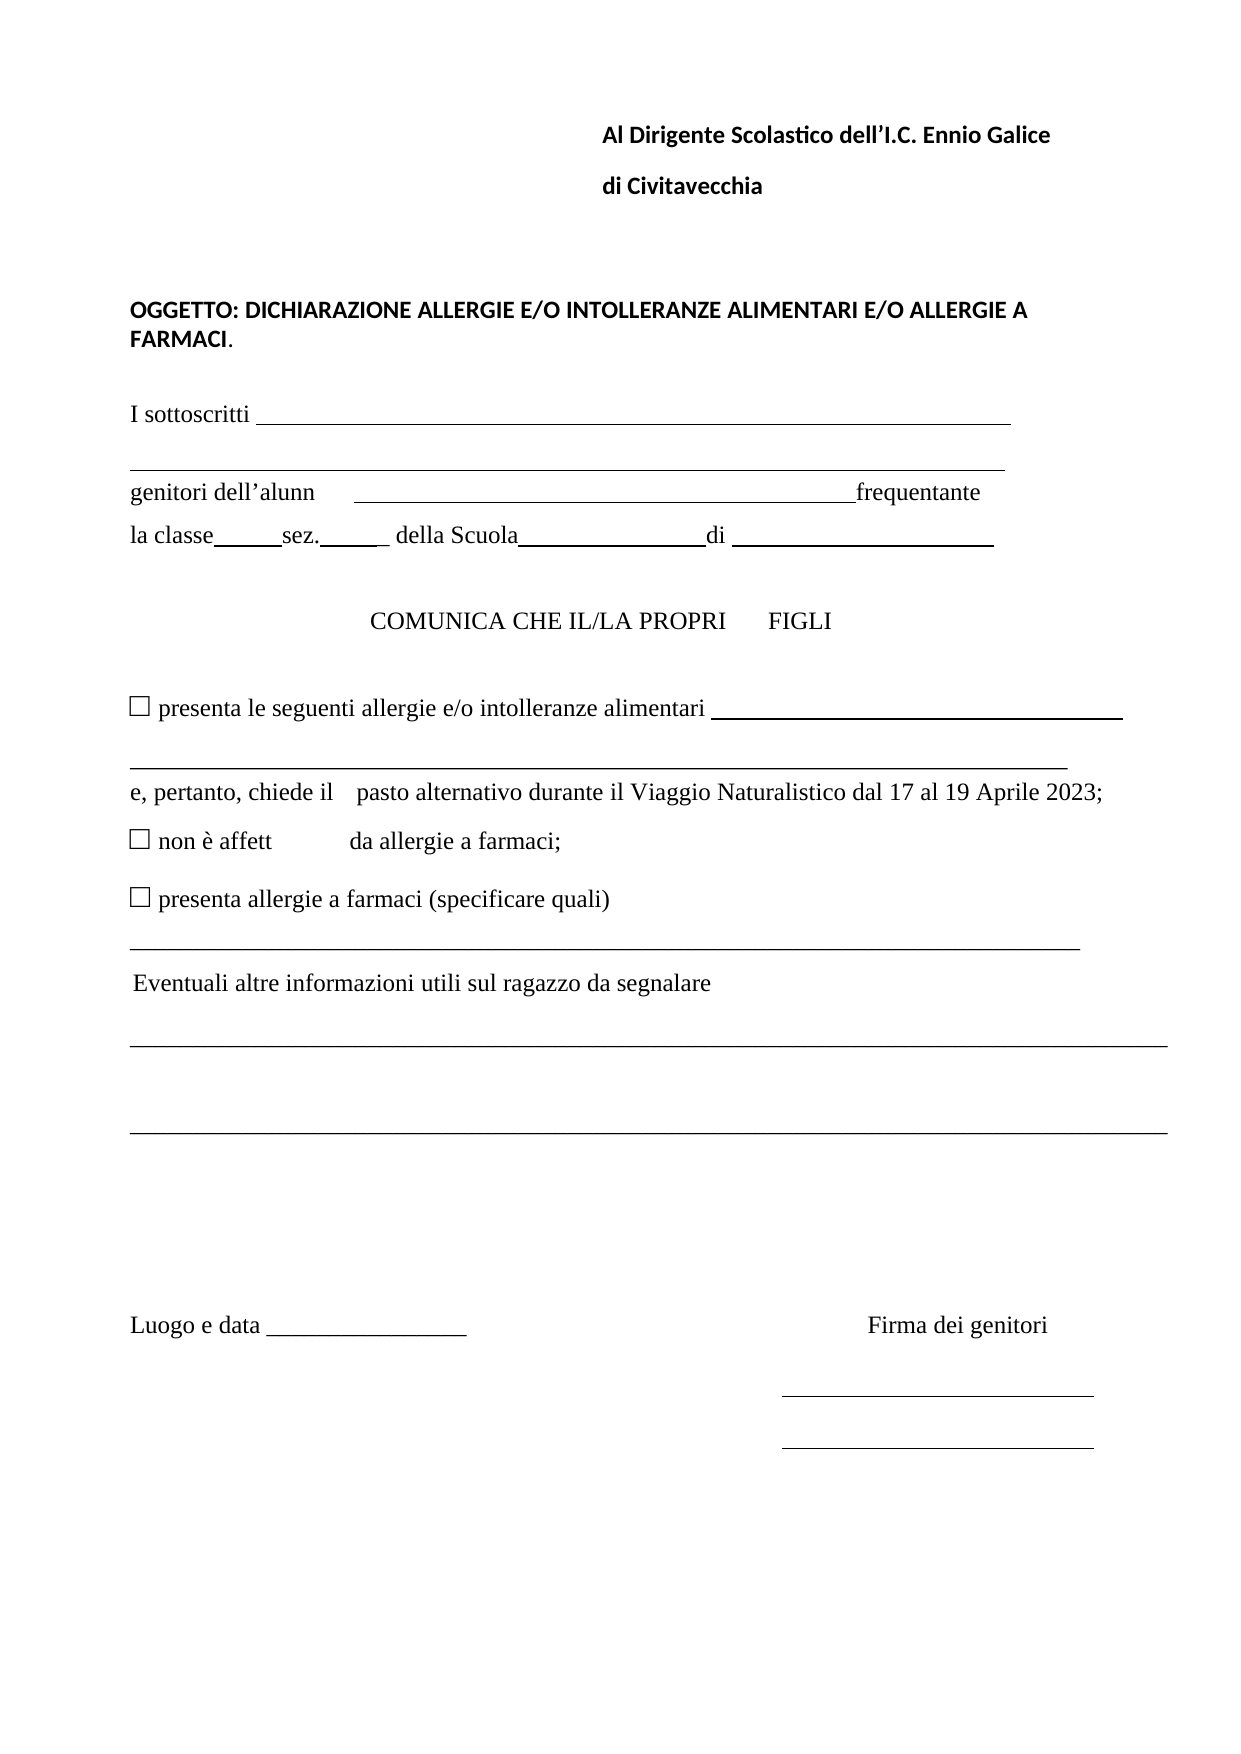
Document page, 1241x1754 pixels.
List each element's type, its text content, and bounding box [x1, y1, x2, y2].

text COMUNICA CHE IL/LA PROPRI FIGLI [77, 606, 1124, 635]
list presenta allergie a farmaci (specificare quali) ____________________________________________________________________________ [130, 876, 1125, 953]
text di Civitavecchia [548, 170, 1169, 201]
text genitori dell’alunn frequentante la classe sez. _ della Scuola di [130, 477, 994, 549]
text e, pertanto, chiede il pasto alternativo durante il Viaggio Naturalistico dal 17 al 19 Aprile 2023; [130, 777, 1154, 805]
list presenta le seguenti allergie e/o intolleranze alimentari [129, 686, 1169, 724]
list non è affett da allergie a farmaci; [129, 820, 1169, 857]
text Al Dirigente Scolastico dell’I.C. Ennio Galice [548, 120, 1169, 150]
text I sottoscritti [130, 399, 1169, 428]
text ___________________________________________________________________________________ [130, 1108, 1169, 1137]
text Luogo e data ________________ Firma dei genitori [130, 1311, 1169, 1339]
text ___________________________________________________________________________________ [130, 1021, 1169, 1050]
text Eventuali altre informazioni utili sul ragazzo da segnalare [133, 968, 1169, 997]
text OGGETTO: DICHIARAZIONE ALLERGIE E/O INTOLLERANZE ALIMENTARI E/O ALLERGIE A FARMACI. [130, 295, 1062, 353]
